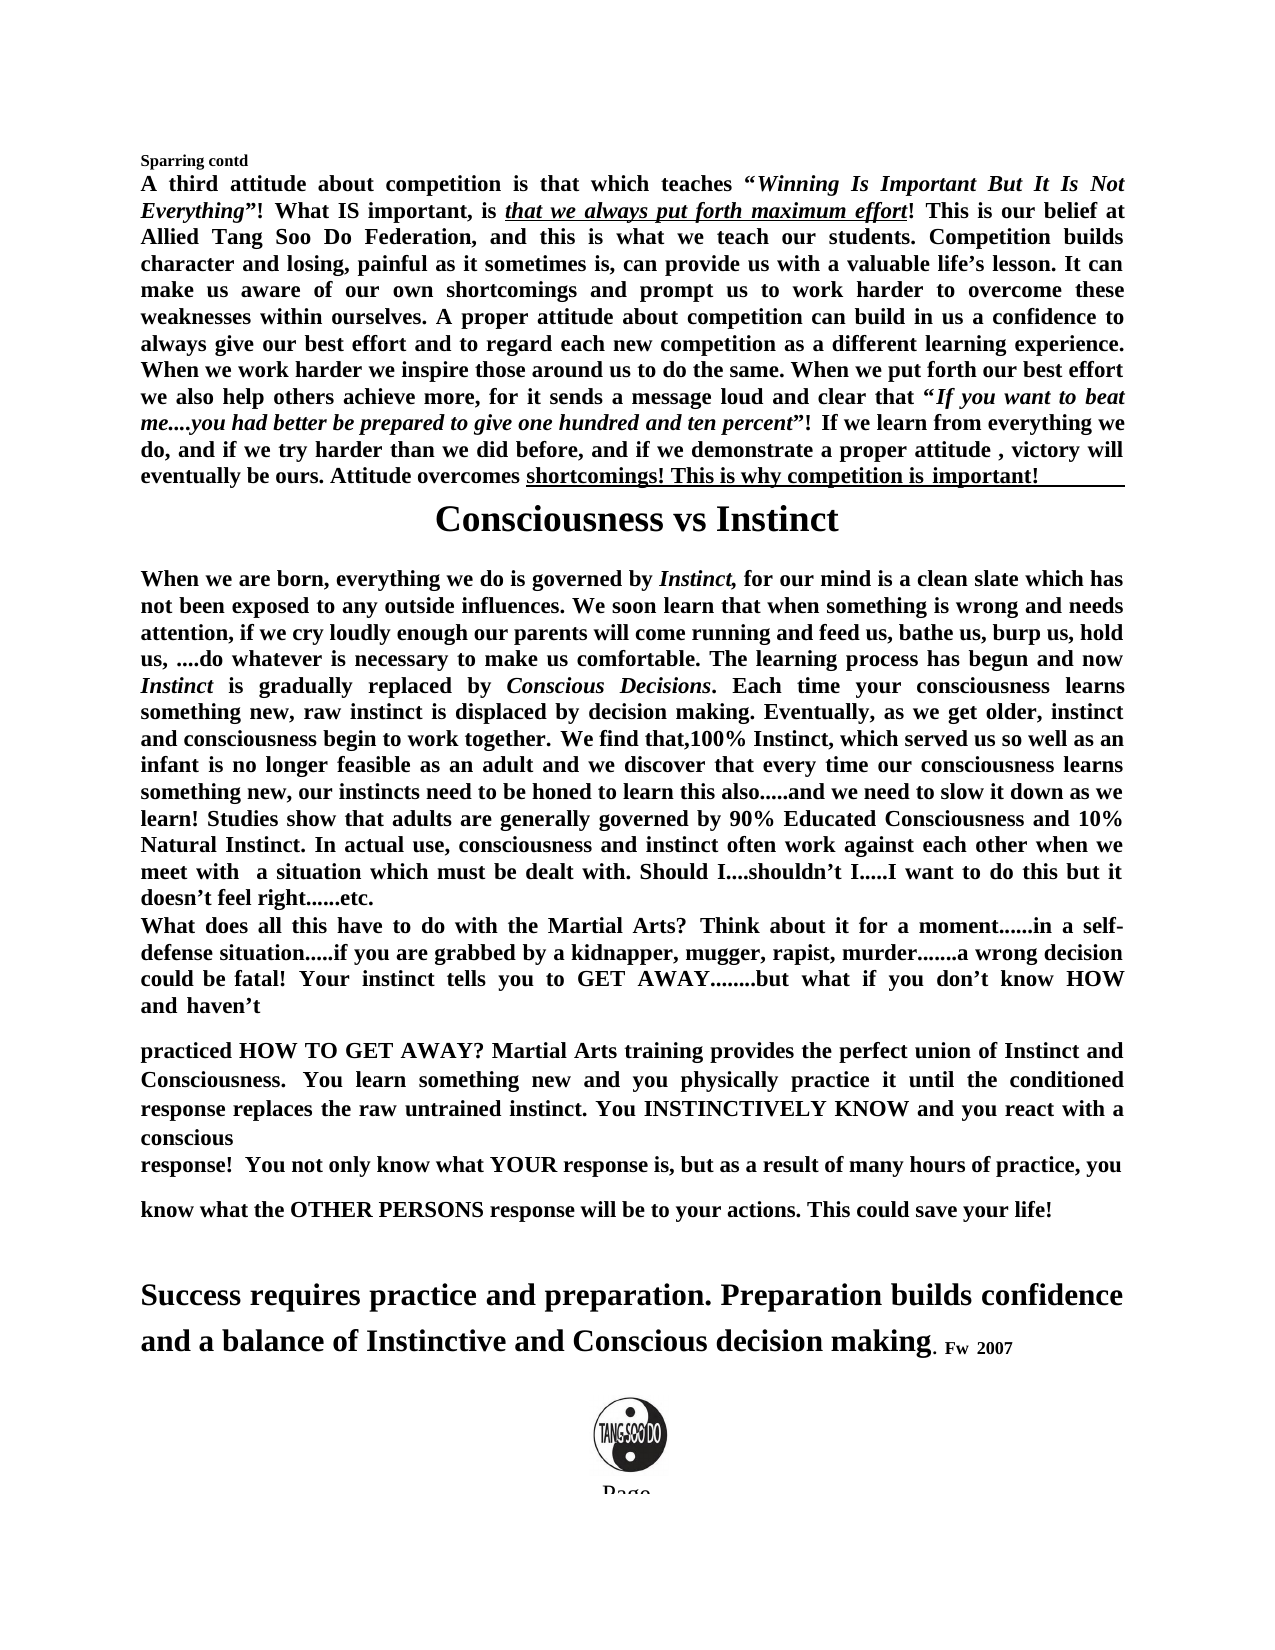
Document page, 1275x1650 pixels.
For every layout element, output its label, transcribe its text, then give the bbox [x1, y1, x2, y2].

text know what the OTHER PERSONS response will be to your actions. This could save your life! [140, 1196, 1167, 1222]
text response! You not only know what YOUR response is, but as a result of many hours of practice, you [140, 1153, 1167, 1177]
picture [589, 1395, 669, 1476]
text A third attitude about competition is that which teaches “Winning Is Important But It Is Not Everything”! What IS important, is that we always put forth maximum effort! This is our belief at Allied Tang Soo Do Federation, and this is what we teach our students. Competition builds character and losing, painful as it sometimes is, can provide us with a valuable life’s lesson. It can make us aware of our own shortcomings and prompt us to work harder to overcome these weaknesses within ourselves. A proper attitude about competition can build in us a confidence to always give our best effort and to regard each new competition as a different learning experience. When we work harder we inspire those around us to do the same. When we put forth our best effort we also help others achieve more, for it sends a message loud and clear that “If you want to beat me....you had better be prepared to give one hundred and ten percent”! If we learn from everything we do, and if we try harder than we did before, and if we demonstrate a proper attitude , victory will eventually be ours. Attitude overcomes shortcomings! This is why competition is important! [140, 170, 1125, 489]
text Sparring contd [140, 150, 1167, 169]
text Consciousness vs Instinct [434, 497, 1167, 540]
text What does all this have to do with the Martial Arts? Think about it for a moment......in a self- defense situation.....if you are grabbed by a kidnapper, mugger, rapist, murder.......a wrong decision could be fatal! Your instinct tells you to GET AWAY........but what if you don’t know HOW and haven’t [140, 912, 1125, 1018]
text When we are born, everything we do is governed by Instinct, for our mind is a clean slate which has not been exposed to any outside influences. We soon learn that when something is wrong and needs attention, if we cry loudly enough our parents will come running and feed us, bathe us, burp us, hold us, ....do whatever is necessary to make us comfortable. The learning process has begun and now Instinct is gradually replaced by Conscious Decisions. Each time your consciousness learns something new, raw instinct is displaced by decision making. Eventually, as we get older, instinct and consciousness begin to work together. We find that,100% Instinct, which served us so well as an infant is no longer feasible as an adult and we discover that every time our consciousness learns something new, our instincts need to be honed to learn this also.....and we need to slow it down as we learn! Studies show that adults are generally governed by 90% Educated Consciousness and 10% Natural Instinct. In actual use, consciousness and instinct often work against each other when we meet with a situation which must be dealt with. Should I....shouldn’t I.....I want to do this but it doesn’t feel right......etc. [140, 566, 1125, 911]
text practiced HOW TO GET AWAY? Martial Arts training provides the perfect union of Instinct and Consciousness. You learn something new and you physically practice it until the conditioned response replaces the raw untrained instinct. You INSTINCTIVELY KNOW and you react with a conscious [140, 1037, 1125, 1150]
subtitle Success requires practice and preparation. Preparation builds confidence and a balance of Instinctive and Conscious decision making. Fw 2007 [140, 1276, 1124, 1358]
